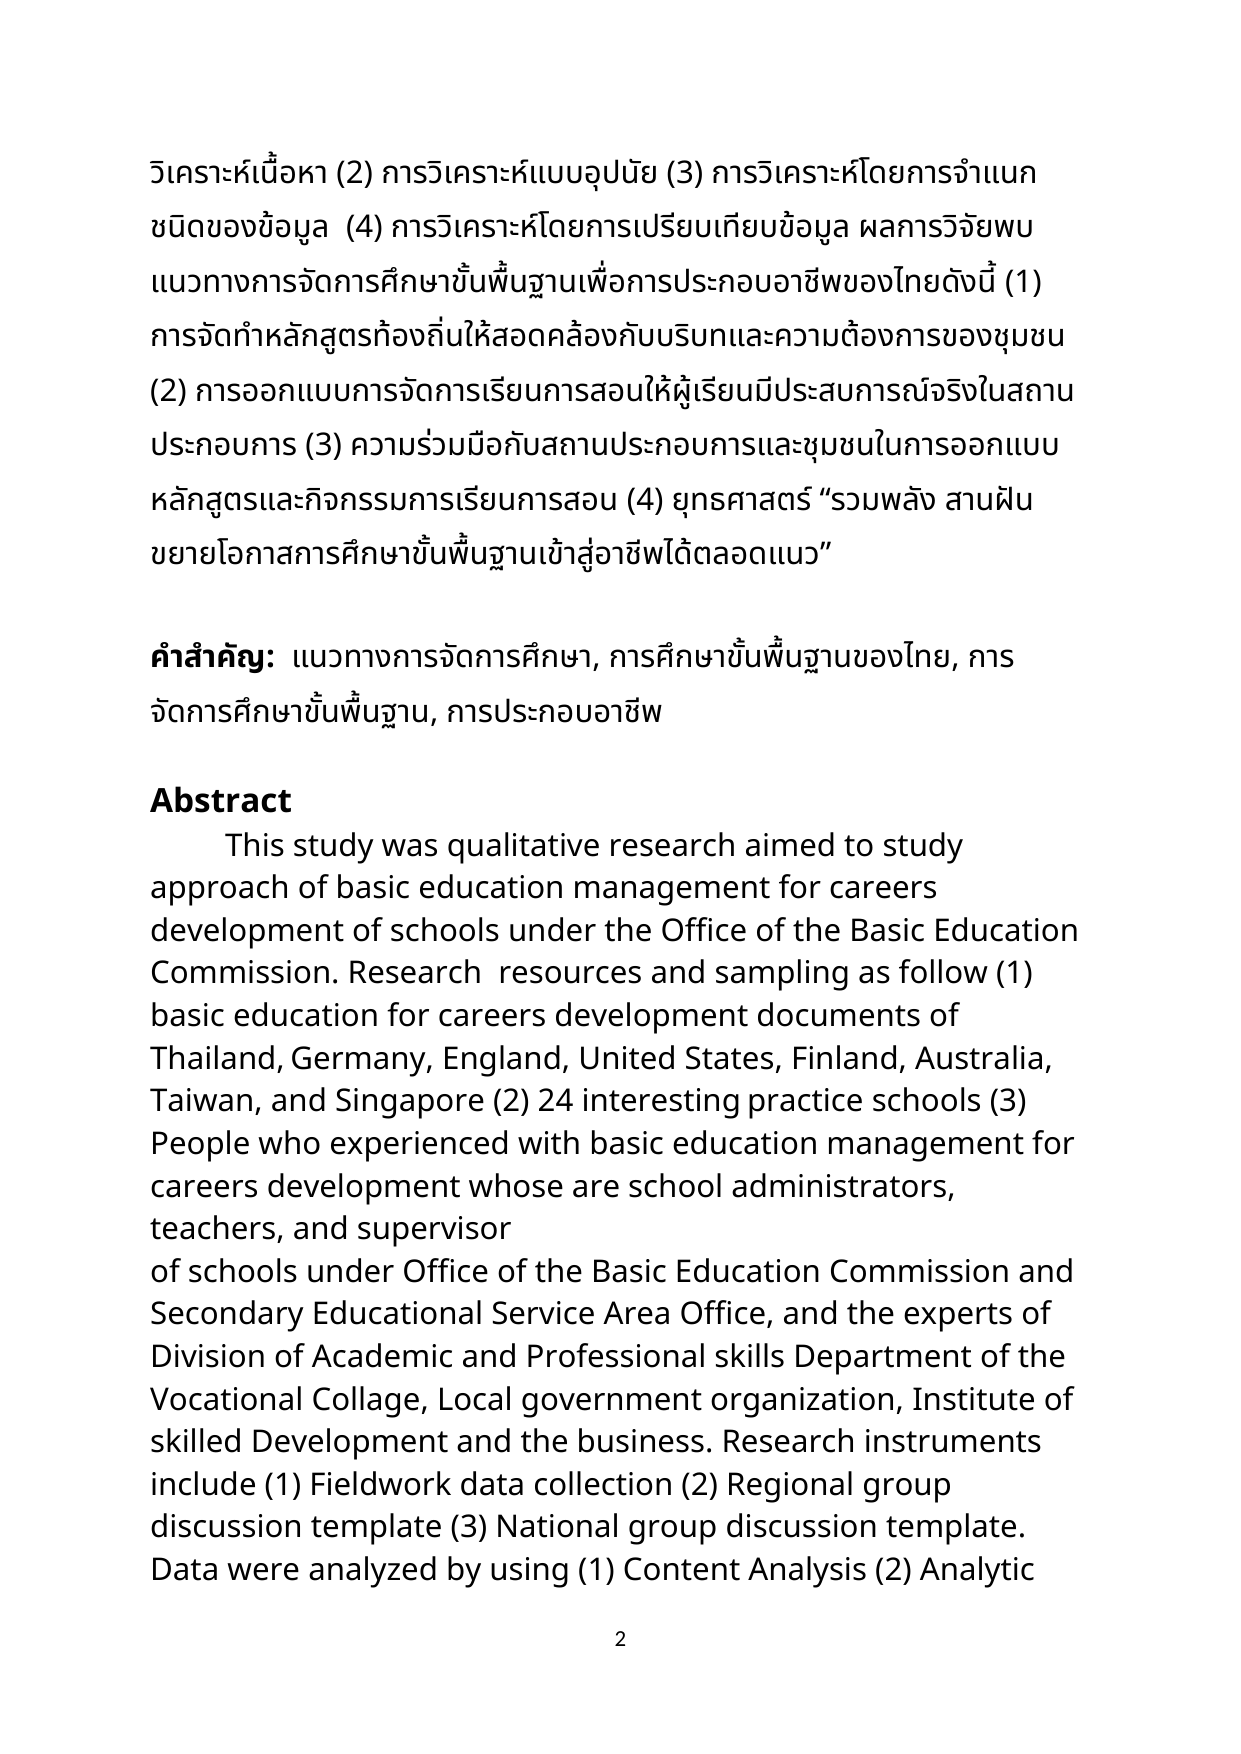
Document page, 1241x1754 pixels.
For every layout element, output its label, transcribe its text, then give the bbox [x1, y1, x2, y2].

text คำสำคัญ: แนวทางการจัดการศึกษา, การศึกษาขั้นพื้นฐานของไทย, การจัดการศึกษาขั้นพื้นฐาน, การประกอบอาชีพ [150, 634, 1090, 736]
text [150, 1249, 1090, 1589]
text Abstract [150, 777, 1090, 823]
text This study was qualitative research aimed to study approach of basic education management for careers development of schools under the Office of the Basic Education Commission. Research resources and sampling as follow (1) basic education for careers development documents of Thailand, Germany, England, United States, Finland, Australia, Taiwan, and Singapore (2) 24 interesting practice schools (3) People who experienced with basic education management for careers development whose are school administrators, teachers, and supervisor [150, 823, 1090, 1249]
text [150, 150, 1090, 578]
